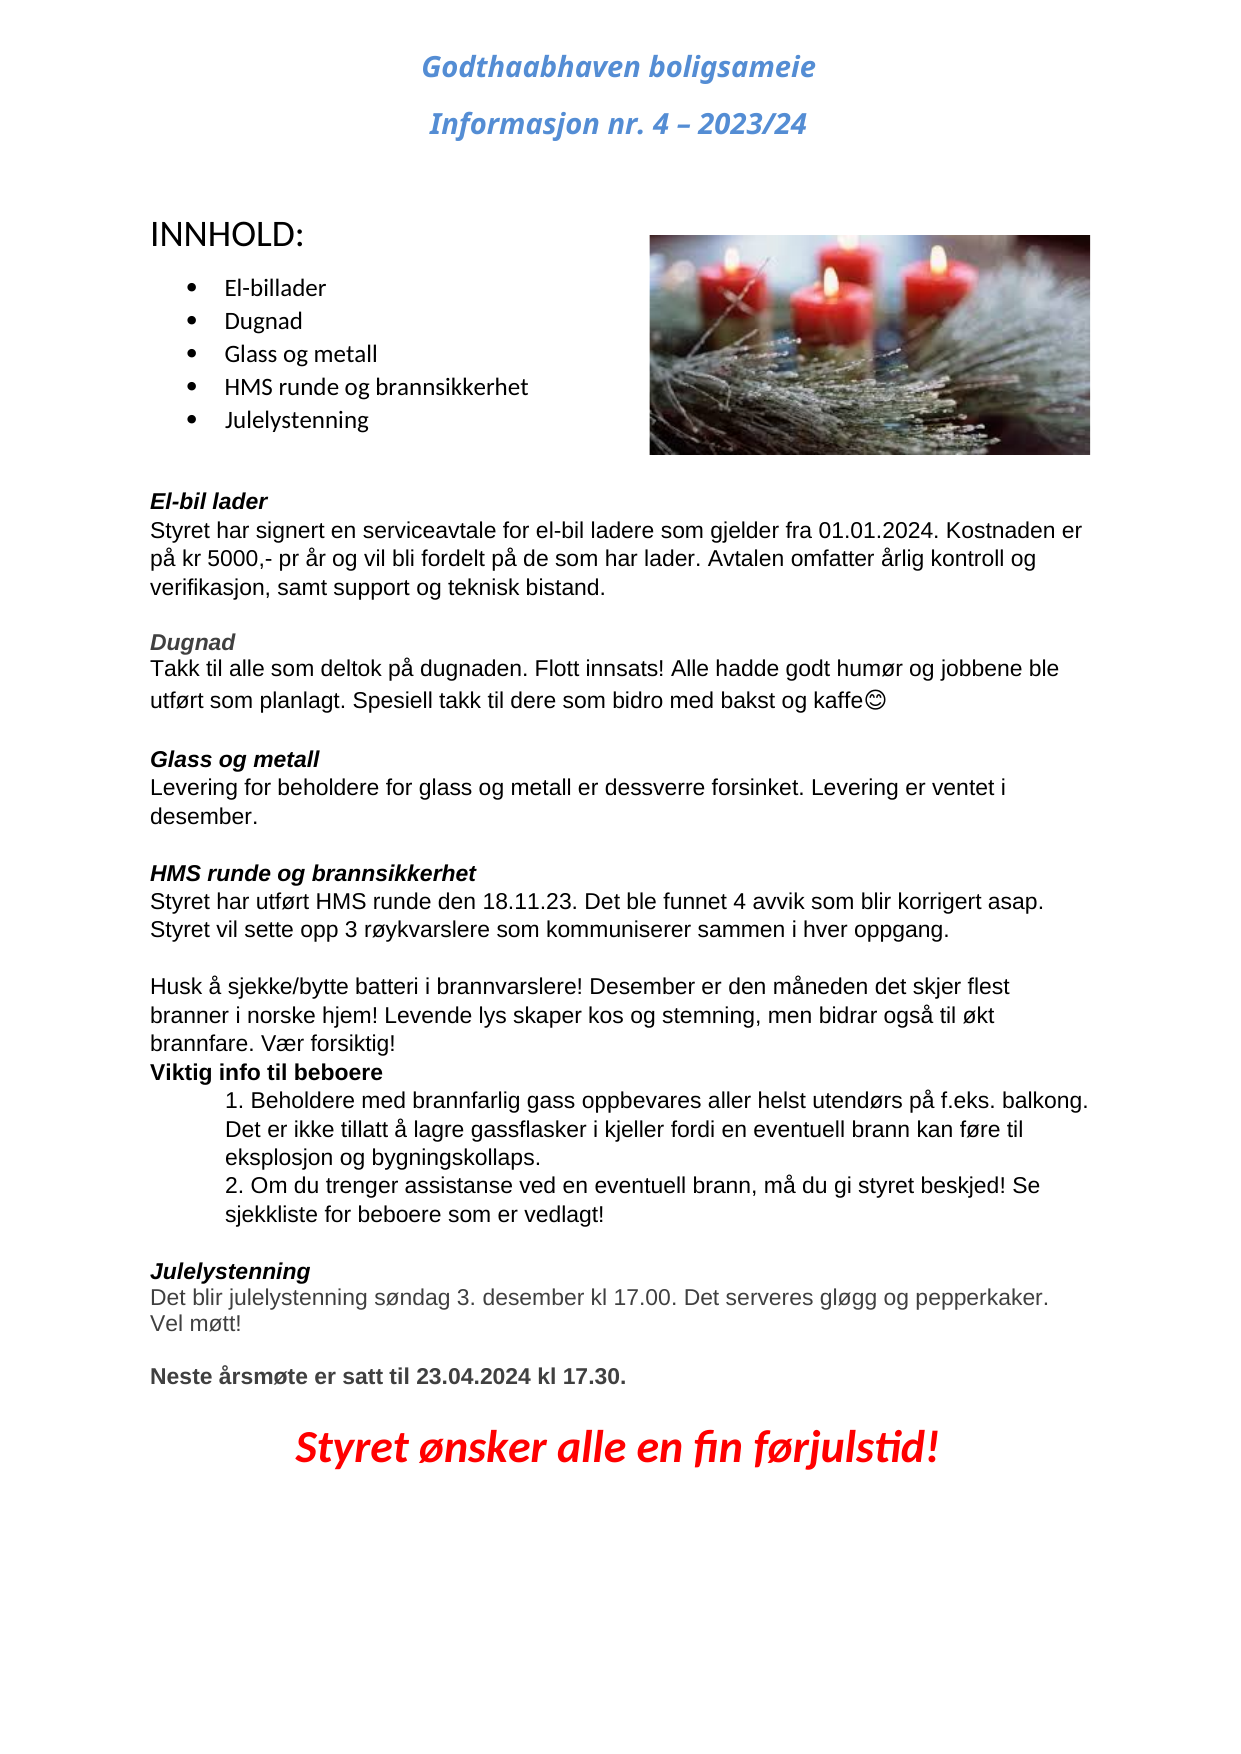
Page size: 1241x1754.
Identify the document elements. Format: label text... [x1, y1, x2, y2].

text Styret har utført HMS runde den 18.11.23. Det ble funnet 4 avvik som blir korrigert asap. Styret vil sette opp 3 røykvarslere som kommuniserer sammen i hver oppgang. [150, 888, 1090, 943]
text Levering for beholdere for glass og metall er dessverre forsinket. Levering er ventet i desember. [150, 774, 1090, 829]
list Dugnad [187, 305, 649, 336]
text 1. Beholdere med brannfarlig gass oppbevares aller helst utendørs på f.eks. balkong. Det er ikke tillatt å lagre gassflasker i kjeller fordi en eventuell brann kan føre til eksplosjon og bygningskollaps. [225, 1087, 1090, 1170]
text Viktig info til beboere [150, 1059, 1090, 1085]
text Vel møtt! [150, 1310, 1090, 1337]
text Takk til alle som deltok på dugnaden. Flott innsats! Alle hadde godt humør og jobbene ble utført som planlagt. Spesiell takk til dere som bidro med bakst og kaffe [150, 655, 1090, 715]
text Det blir julelystenning søndag 3. desember kl 17.00. Det serveres gløgg og pepperkaker. [150, 1284, 1090, 1310]
text Julelystenning [150, 1258, 1090, 1284]
text HMS runde og brannsikkerhet [150, 859, 1090, 886]
text Dugnad [150, 628, 1090, 655]
list Julelystenning [187, 404, 649, 434]
text Styret har signert en serviceavtale for el-bil ladere som gjelder fra 01.01.2024. Kostnaden er på kr 5000,- pr år og vil bli fordelt på de som har lader. Avtalen omfatter årlig kontroll og verifikasjon, samt support og teknisk bistand. [150, 517, 1090, 600]
text Husk å sjekke/bytte batteri i brannvarslere! Desember er den måneden det skjer flest branner i norske hjem! Levende lys skaper kos og stemning, men bidrar også til økt brannfare. Vær forsiktig! [150, 973, 1090, 1057]
list HMS runde og brannsikkerhet [187, 371, 649, 401]
picture [649, 235, 1091, 455]
text El-bil lader [150, 488, 1090, 515]
text Glass og metall [150, 746, 1090, 772]
list Glass og metall [187, 338, 649, 368]
text Styret ønsker alle en fin førjulstid! [150, 1418, 1090, 1474]
text 2. Om du trenger assistanse ved en eventuell brann, må du gi styret beskjed! Se sjekkliste for beboere som er vedlagt! [225, 1172, 1090, 1227]
list El-billader [187, 272, 649, 303]
text Neste årsmøte er satt til 23.04.2024 kl 17.30. [150, 1363, 1090, 1389]
text INNHOLD: [150, 210, 1090, 256]
